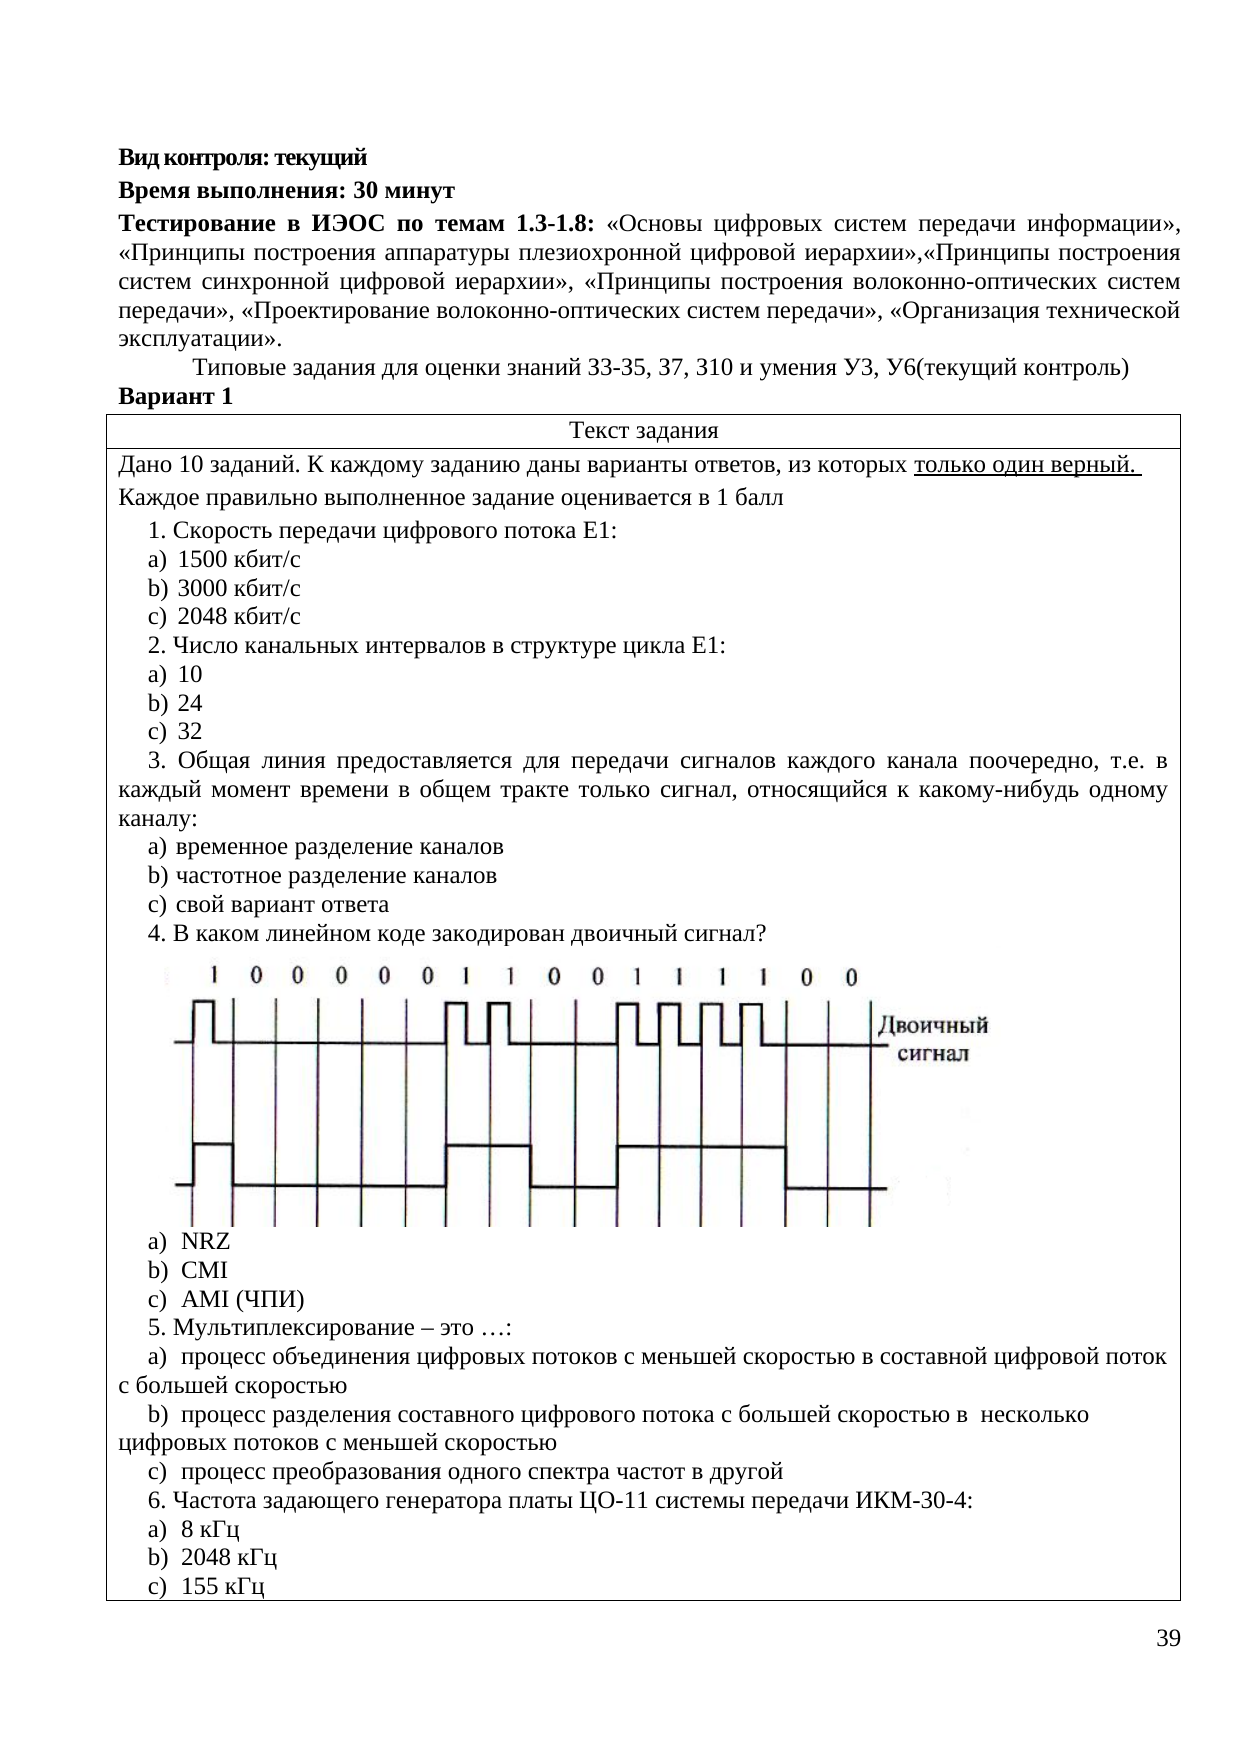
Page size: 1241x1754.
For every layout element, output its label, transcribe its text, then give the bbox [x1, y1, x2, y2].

table_header Текст задания [107, 415, 1180, 448]
text Вид контроля: текущий [118, 142, 1181, 171]
picture [147, 946, 1001, 1227]
text Вариант 1 [118, 381, 1181, 410]
text Тестирование в ИЭОС по темам 1.3-1.8: «Основы цифровых систем передачи информации», «Принципы построения аппаратуры плезиохронной цифровой иерархии»,«Принципы построения систем синхронной цифровой иерархии», «Принципы построения волоконно-оптических систем передачи», «Проектирование волоконно-оптических систем передачи», «Организация технической эксплуатации». [118, 208, 1181, 352]
text Типовые задания для оценки знаний З3-З5, З7, З10 и умения У3, У6(текущий контроль) [118, 352, 1181, 381]
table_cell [107, 449, 1180, 1600]
text Время выполнения: 30 минут [118, 176, 1181, 204]
